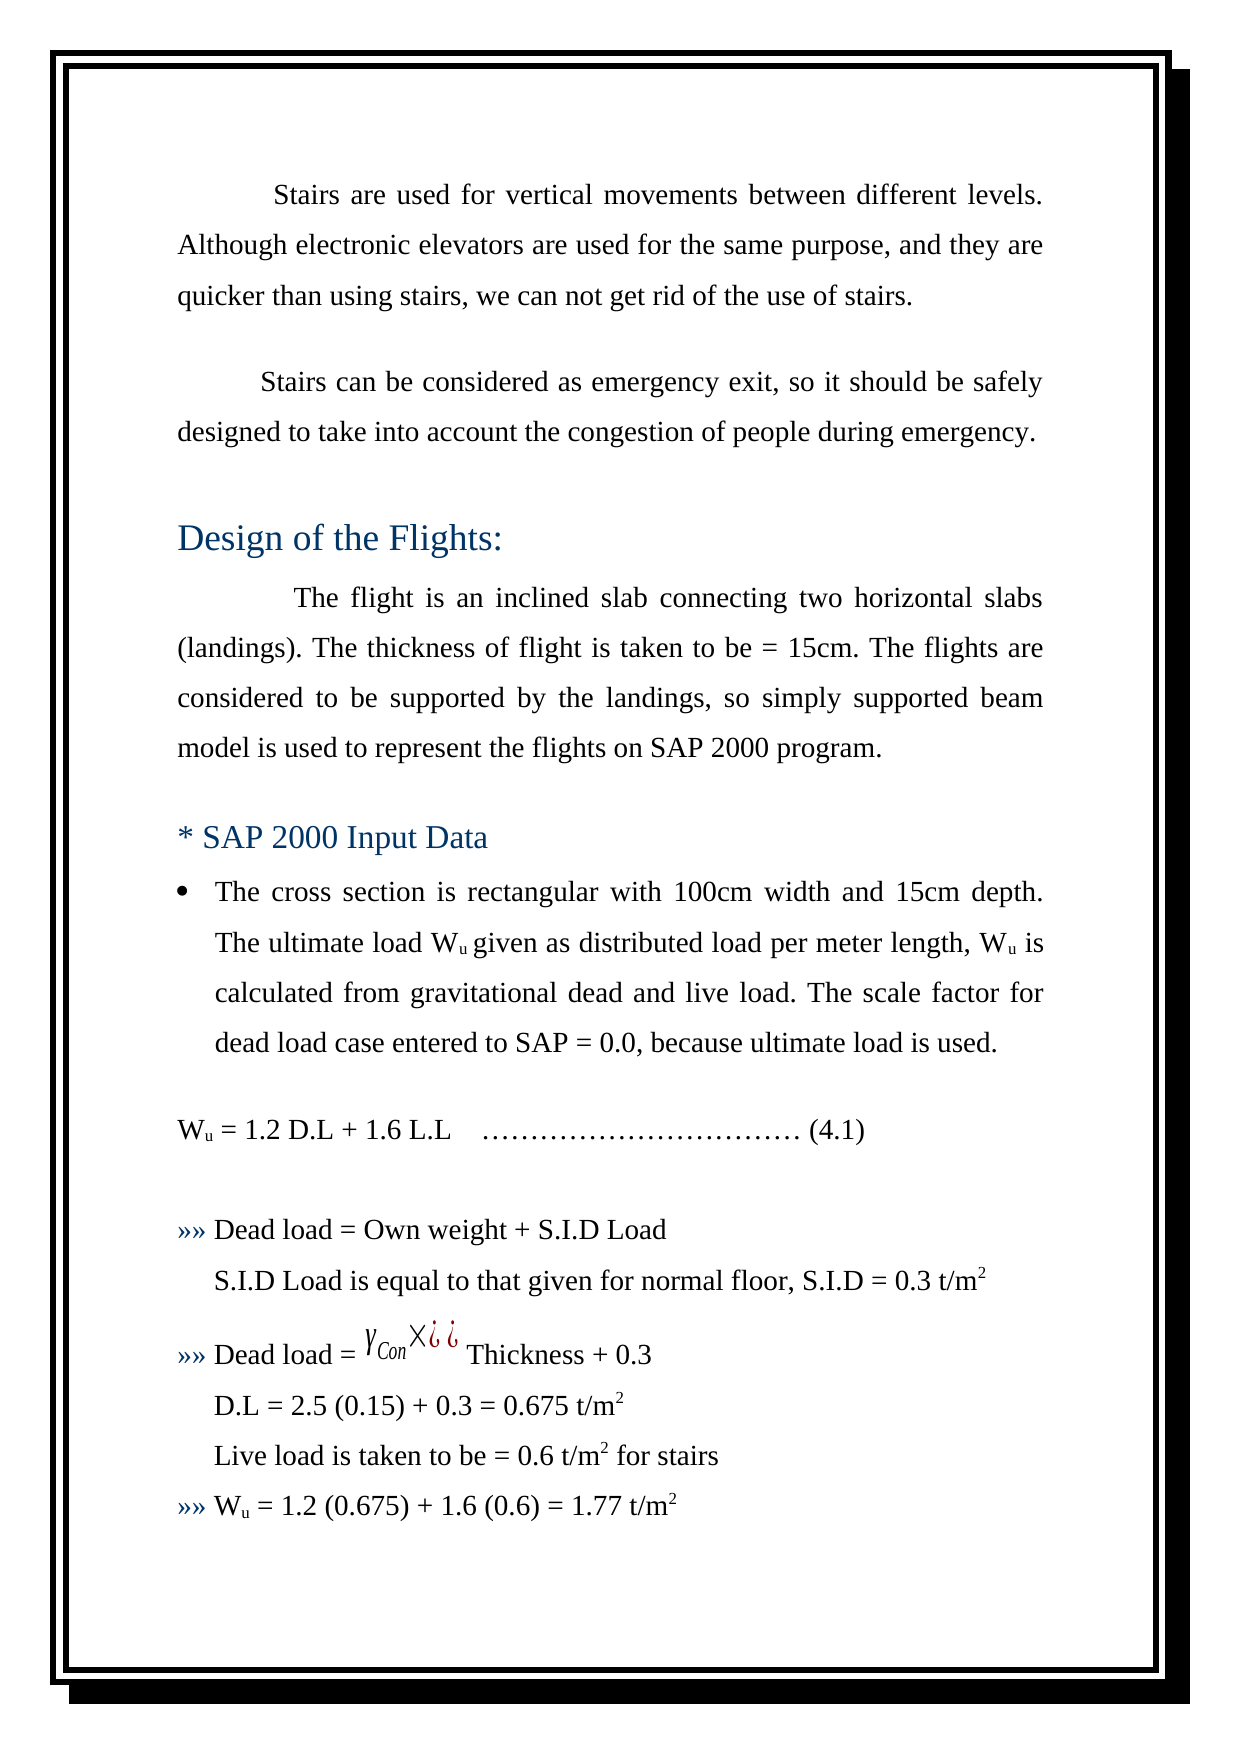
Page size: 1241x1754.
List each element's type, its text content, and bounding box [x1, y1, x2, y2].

text Stairs are used for vertical movements between different levels. Although electronic elevators are used for the same purpose, and they are quicker than using stairs, we can not get rid of the use of stairs. [177, 177, 1044, 311]
text Design of the Flights: [177, 515, 1044, 558]
text Wu = 1.2 D.L + .L …………………………… (4.1) [177, 1112, 1044, 1145]
list The cross section is rectangular with 100cm width and 15cm depth. The ultimate load Wu given as distributed load per meter length, Wu is calculated from gravitational dead and live load. The scale factor for dead load case entered to SAP = 0.0, because ultimate load is used. [177, 874, 1044, 1059]
text D.L = 2.5 (0.15) + 0.3 = 0.675 t/m2 [177, 1388, 1044, 1421]
text The flight is an inclined slab connecting two horizontal slabs (landings). The thickness of flight is taken to be = 15cm. The flights are considered to be supported by the landings, so simply supported beam model is used to represent the flights on SAP 2000 program. [177, 580, 1044, 764]
text »» Dead load = Thickness + 0.3 [177, 1313, 1044, 1371]
text Live load is taken to be = 0.6 t/m2 for stairs [177, 1438, 1044, 1472]
text Stairs can be considered as emergency exit, so it should be safely designed to take into account the congestion of people during emergency. [177, 364, 1044, 448]
text * SAP 2000 Input Data [177, 817, 1044, 855]
text S.I.D Load is equal to that given for normal floor, S.I.D = 0.3 t/m2 [177, 1263, 1044, 1296]
text »» Wu = 1.2 (0.675) + 1.6 (0.6) = 1.77 t/m2 [177, 1488, 1044, 1522]
text »» Dead load = Own weight + S.I.D Load [177, 1212, 1044, 1246]
